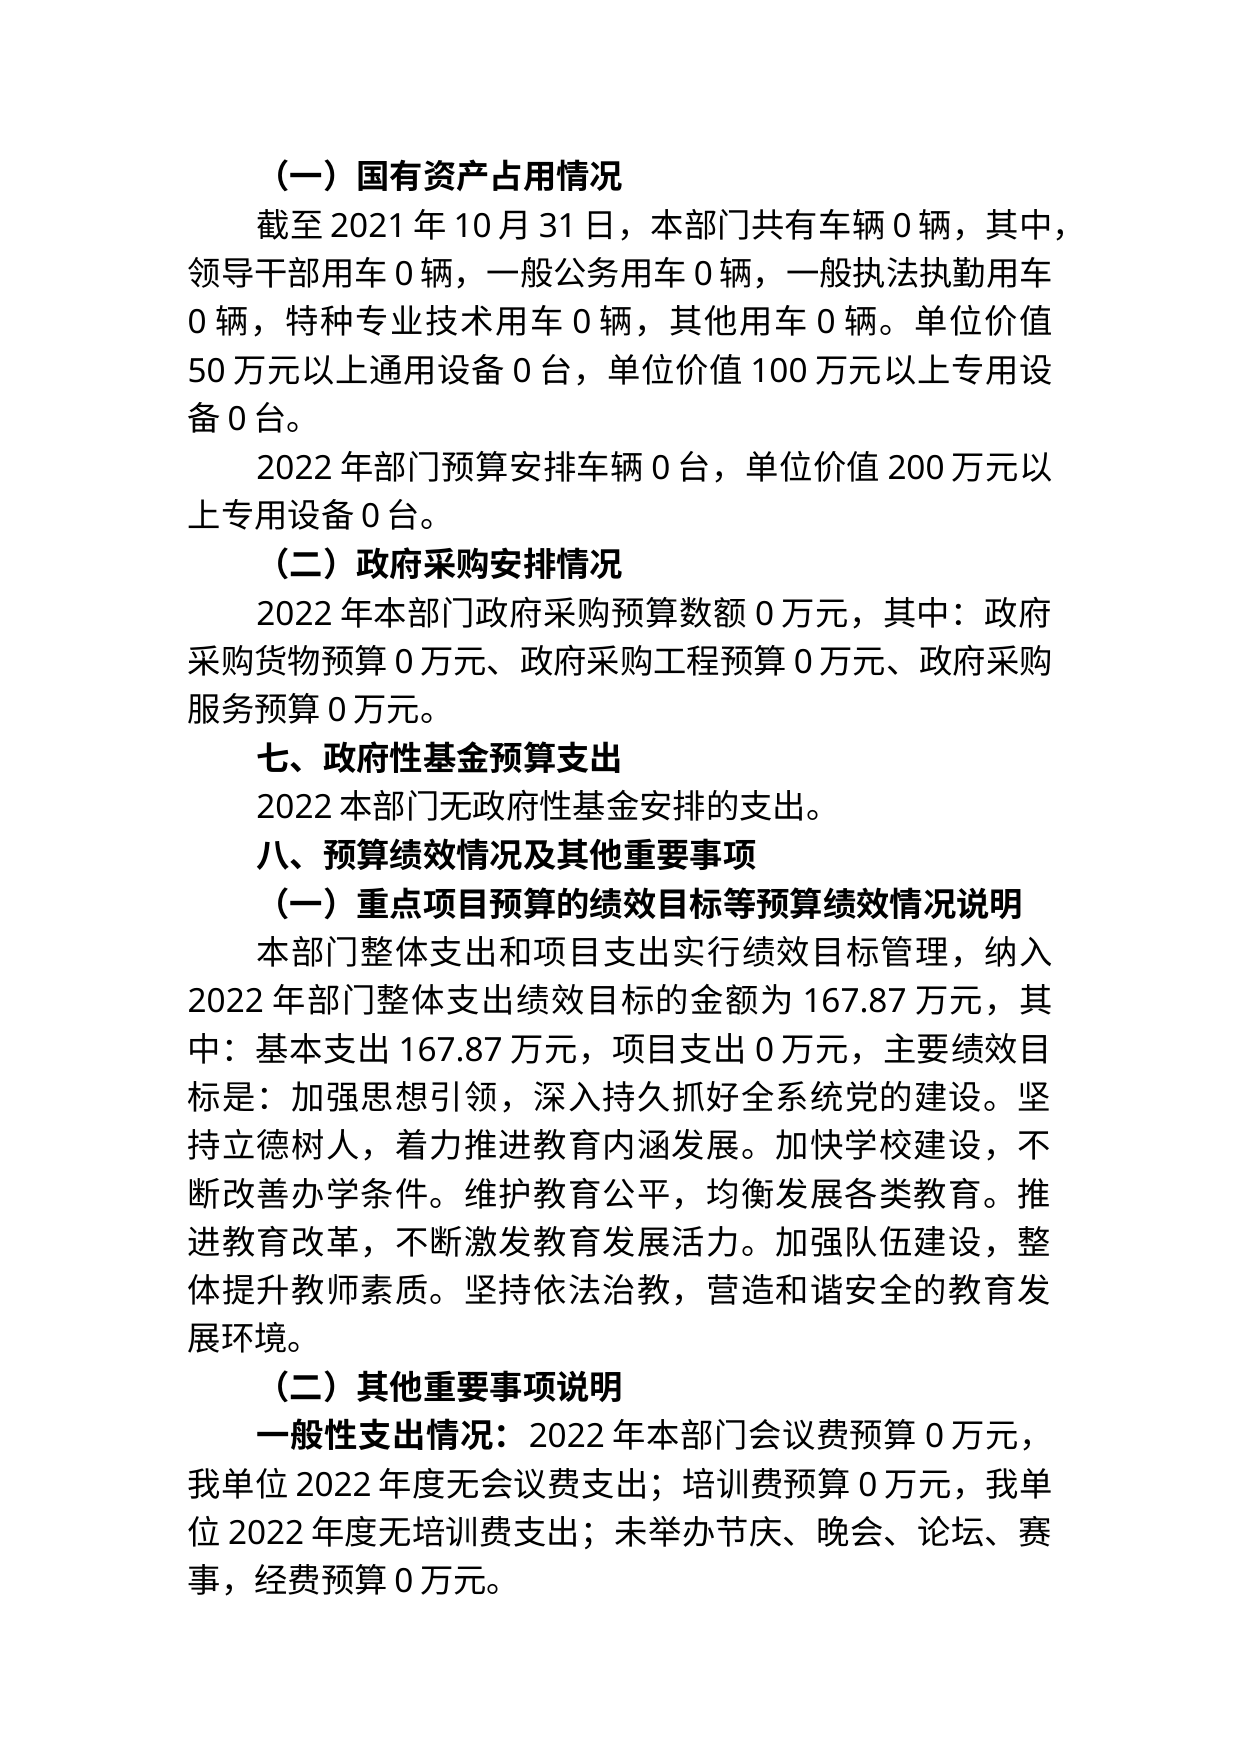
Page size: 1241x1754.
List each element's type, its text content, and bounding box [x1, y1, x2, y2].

text 八、预算绩效情况及其他重要事项 [187, 829, 1053, 877]
text 七、政府性基金预算支出 [187, 732, 1053, 780]
text （一）国有资产占用情况 [187, 150, 1053, 198]
text 本部门整体支出和项目支出实行绩效目标管理，纳入2022年部门整体支出绩效目标的金额为167.87万元，其中：基本支出167.87万元，项目支出0万元，主要绩效目标是：加强思想引领，深入持久抓好全系统党的建设。坚持立德树人，着力推进教育内涵发展。加快学校建设，不断改善办学条件。维护教育公平，均衡发展各类教育。推进教育改革，不断激发教育发展活力。加强队伍建设，整体提升教师素质。坚持依法治教，营造和谐安全的教育发展环境。 [187, 926, 1053, 1360]
text 2022本部门无政府性基金安排的支出。 [187, 780, 1053, 829]
text （一）重点项目预算的绩效目标等预算绩效情况说明 [187, 877, 1053, 926]
text 2022年部门预算安排车辆0台，单位价值200万元以上专用设备0台。 [187, 441, 1053, 538]
text 一般性支出情况：2022年本部门会议费预算0万元，我单位2022年度无会议费支出；培训费预算0万元，我单位2022年度无培训费支出；未举办节庆、晚会、论坛、赛事，经费预算0万元。 [187, 1409, 1053, 1603]
text 截至2021年10月31日，本部门共有车辆0辆，其中，领导干部用车0辆，一般公务用车0辆，一般执法执勤用车0辆，特种专业技术用车0辆，其他用车0辆。单位价值50万元以上通用设备0台，单位价值100万元以上专用设备0台。 [187, 198, 1053, 441]
text 2022年本部门政府采购预算数额0万元，其中：政府采购货物预算0万元、政府采购工程预算0万元、政府采购服务预算0万元。 [187, 586, 1053, 732]
text （二）其他重要事项说明 [187, 1361, 1053, 1409]
text （二）政府采购安排情况 [187, 538, 1053, 586]
